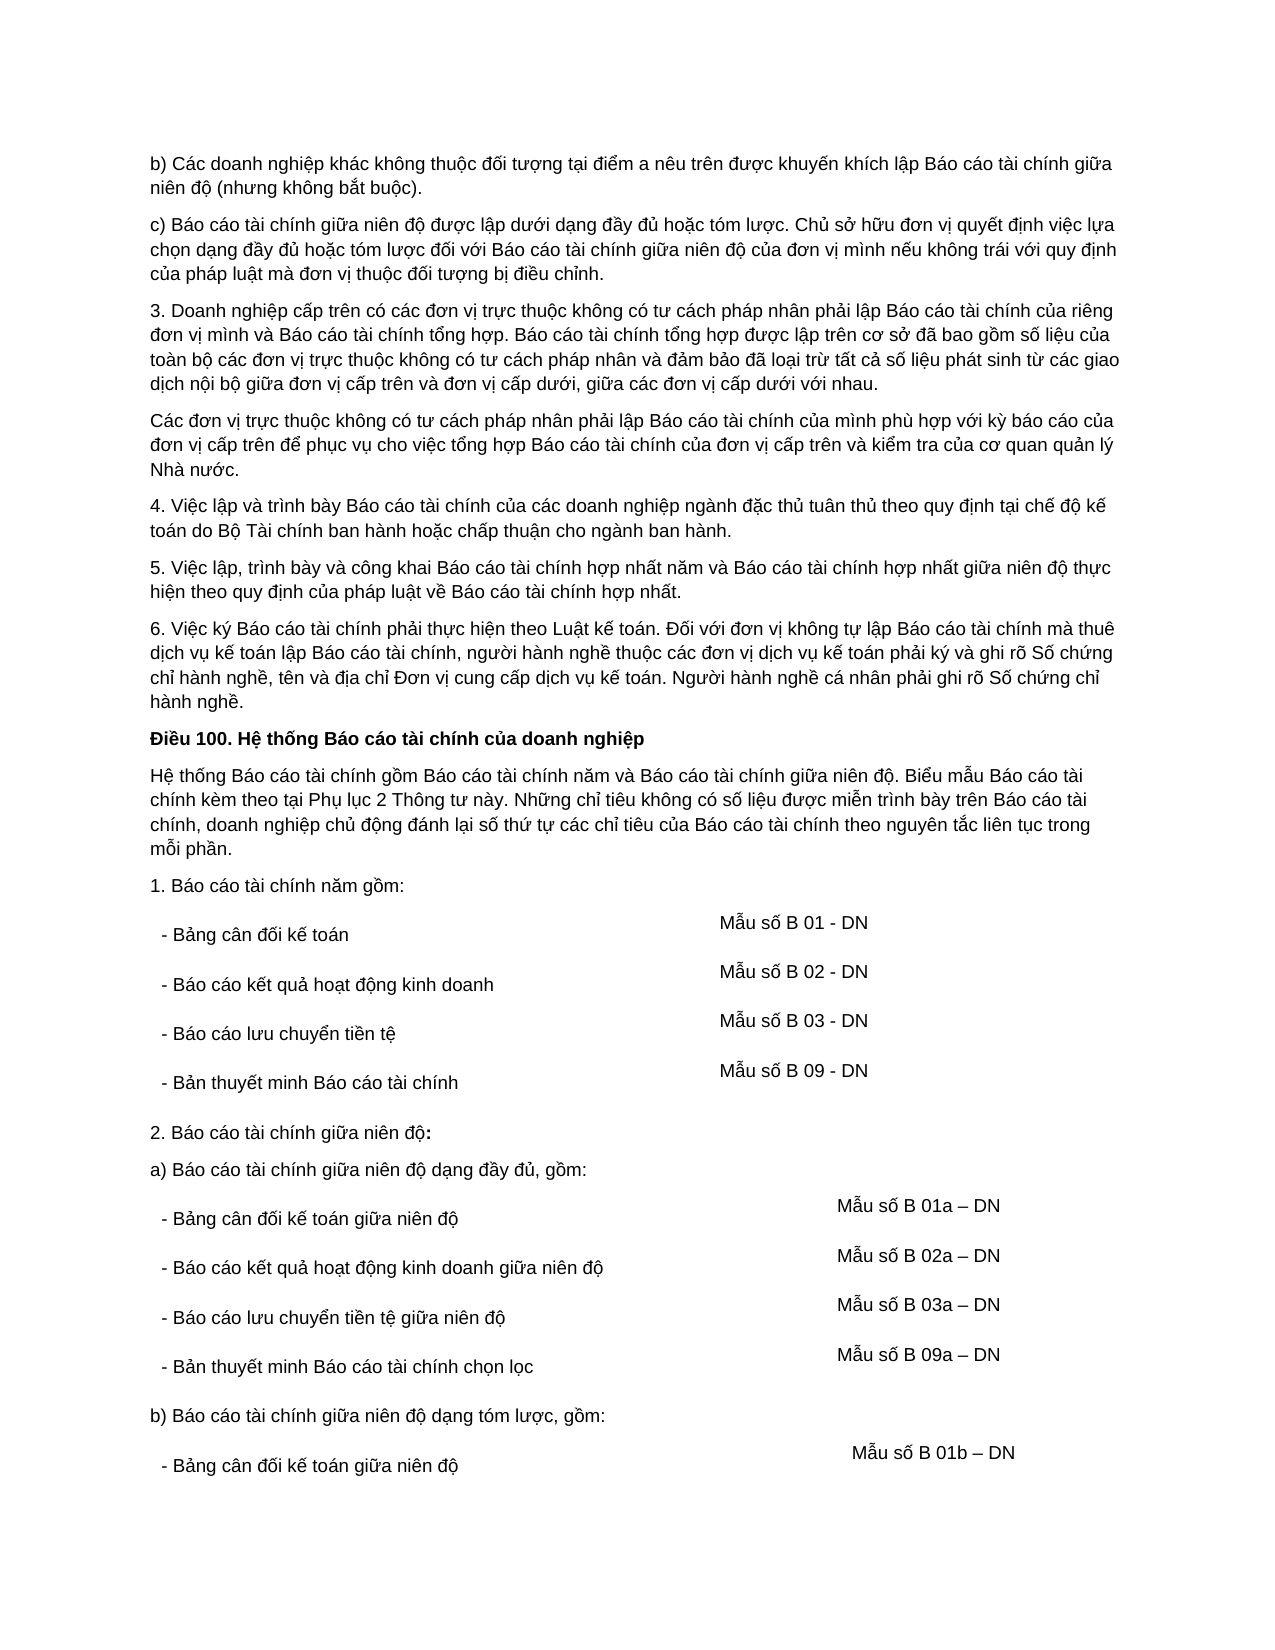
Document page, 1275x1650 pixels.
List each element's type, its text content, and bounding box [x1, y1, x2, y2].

text b) Báo cáo tài chính giữa niên độ dạng tóm lược, gồm: [150, 1402, 1125, 1427]
table_cell - Báo cáo kết quả hoạt động kinh doanh giữa niên độ [150, 1242, 826, 1291]
table_cell Mẫu số B 03a – DN [826, 1291, 1107, 1341]
table_header - Bảng cân đối kế toán [150, 909, 708, 958]
text 6. Việc ký Báo cáo tài chính phải thực hiện theo Luật kế toán. Đối với đơn vị không tự lập Báo cáo tài chính mà thuê dịch vụ kế toán lập Báo cáo tài chính, người hành nghề thuộc các đơn vị dịch vụ kế toán phải ký và ghi rõ Số chứng chỉ hành nghề, tên và địa chỉ Đơn vị cung cấp dịch vụ kế toán. Người hành nghề cá nhân phải ghi rõ Số chứng chỉ hành nghề. [150, 615, 1125, 712]
text 2. Báo cáo tài chính giữa niên độ: [150, 1119, 1125, 1143]
table_cell - Báo cáo lưu chuyển tiền tệ [150, 1008, 708, 1057]
table_cell Mẫu số B 02a – DN [826, 1242, 1107, 1291]
table_header Mẫu số B 01 - DN [708, 909, 951, 958]
table_cell Mẫu số B 09 - DN [708, 1057, 951, 1106]
table_header - Bảng cân đối kế toán giữa niên độ [150, 1439, 840, 1489]
table_header - Bảng cân đối kế toán giữa niên độ [150, 1193, 826, 1242]
table_cell Mẫu số B 02 - DN [708, 958, 951, 1007]
table_header Mẫu số B 01a – DN [826, 1193, 1107, 1242]
text 3. Doanh nghiệp cấp trên có các đơn vị trực thuộc không có tư cách pháp nhân phải lập Báo cáo tài chính của riêng đơn vị mình và Báo cáo tài chính tổng hợp. Báo cáo tài chính tổng hợp được lập trên cơ sở đã bao gồm số liệu của toàn bộ các đơn vị trực thuộc không có tư cách pháp nhân và đảm bảo đã loại trừ tất cả số liệu phát sinh từ các giao dịch nội bộ giữa đơn vị cấp trên và đơn vị cấp dưới, giữa các đơn vị cấp dưới với nhau. [150, 297, 1125, 394]
text Hệ thống Báo cáo tài chính gồm Báo cáo tài chính năm và Báo cáo tài chính giữa niên độ. Biểu mẫu Báo cáo tài chính kèm theo tại Phụ lục 2 Thông tư này. Những chỉ tiêu không có số liệu được miễn trình bày trên Báo cáo tài chính, doanh nghiệp chủ động đánh lại số thứ tự các chỉ tiêu của Báo cáo tài chính theo nguyên tắc liên tục trong mỗi phần. [150, 762, 1125, 859]
text 4. Việc lập và trình bày Báo cáo tài chính của các doanh nghiệp ngành đặc thủ tuân thủ theo quy định tại chế độ kế toán do Bộ Tài chính ban hành hoặc chấp thuận cho ngành ban hành. [150, 492, 1125, 541]
text 5. Việc lập, trình bày và công khai Báo cáo tài chính hợp nhất năm và Báo cáo tài chính hợp nhất giữa niên độ thực hiện theo quy định của pháp luật về Báo cáo tài chính hợp nhất. [150, 554, 1125, 602]
table_cell Mẫu số B 03 - DN [708, 1008, 951, 1057]
text c) Báo cáo tài chính giữa niên độ được lập dưới dạng đầy đủ hoặc tóm lược. Chủ sở hữu đơn vị quyết định việc lựa chọn dạng đầy đủ hoặc tóm lược đối với Báo cáo tài chính giữa niên độ của đơn vị mình nếu không trái với quy định của pháp luật mà đơn vị thuộc đối tượng bị điều chỉnh. [150, 211, 1125, 284]
text Điều 100. Hệ thống Báo cáo tài chính của doanh nghiệp [150, 725, 1125, 749]
text Các đơn vị trực thuộc không có tư cách pháp nhân phải lập Báo cáo tài chính của mình phù hợp với kỳ báo cáo của đơn vị cấp trên để phục vụ cho việc tổng hợp Báo cáo tài chính của đơn vị cấp trên và kiểm tra của cơ quan quản lý Nhà nước. [150, 407, 1125, 480]
table_cell - Bản thuyết minh Báo cáo tài chính [150, 1057, 708, 1106]
text b) Các doanh nghiệp khác không thuộc đối tượng tại điểm a nêu trên được khuyến khích lập Báo cáo tài chính giữa niên độ (nhưng không bắt buộc). [150, 150, 1125, 199]
table_cell - Báo cáo kết quả hoạt động kinh doanh [150, 958, 708, 1007]
text 1. Báo cáo tài chính năm gồm: [150, 872, 1125, 896]
table_header Mẫu số B 01b – DN [840, 1439, 1112, 1489]
text a) Báo cáo tài chính giữa niên độ dạng đầy đủ, gồm: [150, 1156, 1125, 1180]
table_cell - Báo cáo lưu chuyển tiền tệ giữa niên độ [150, 1291, 826, 1341]
table_cell Mẫu số B 09a – DN [826, 1341, 1107, 1390]
table_cell - Bản thuyết minh Báo cáo tài chính chọn lọc [150, 1341, 826, 1390]
